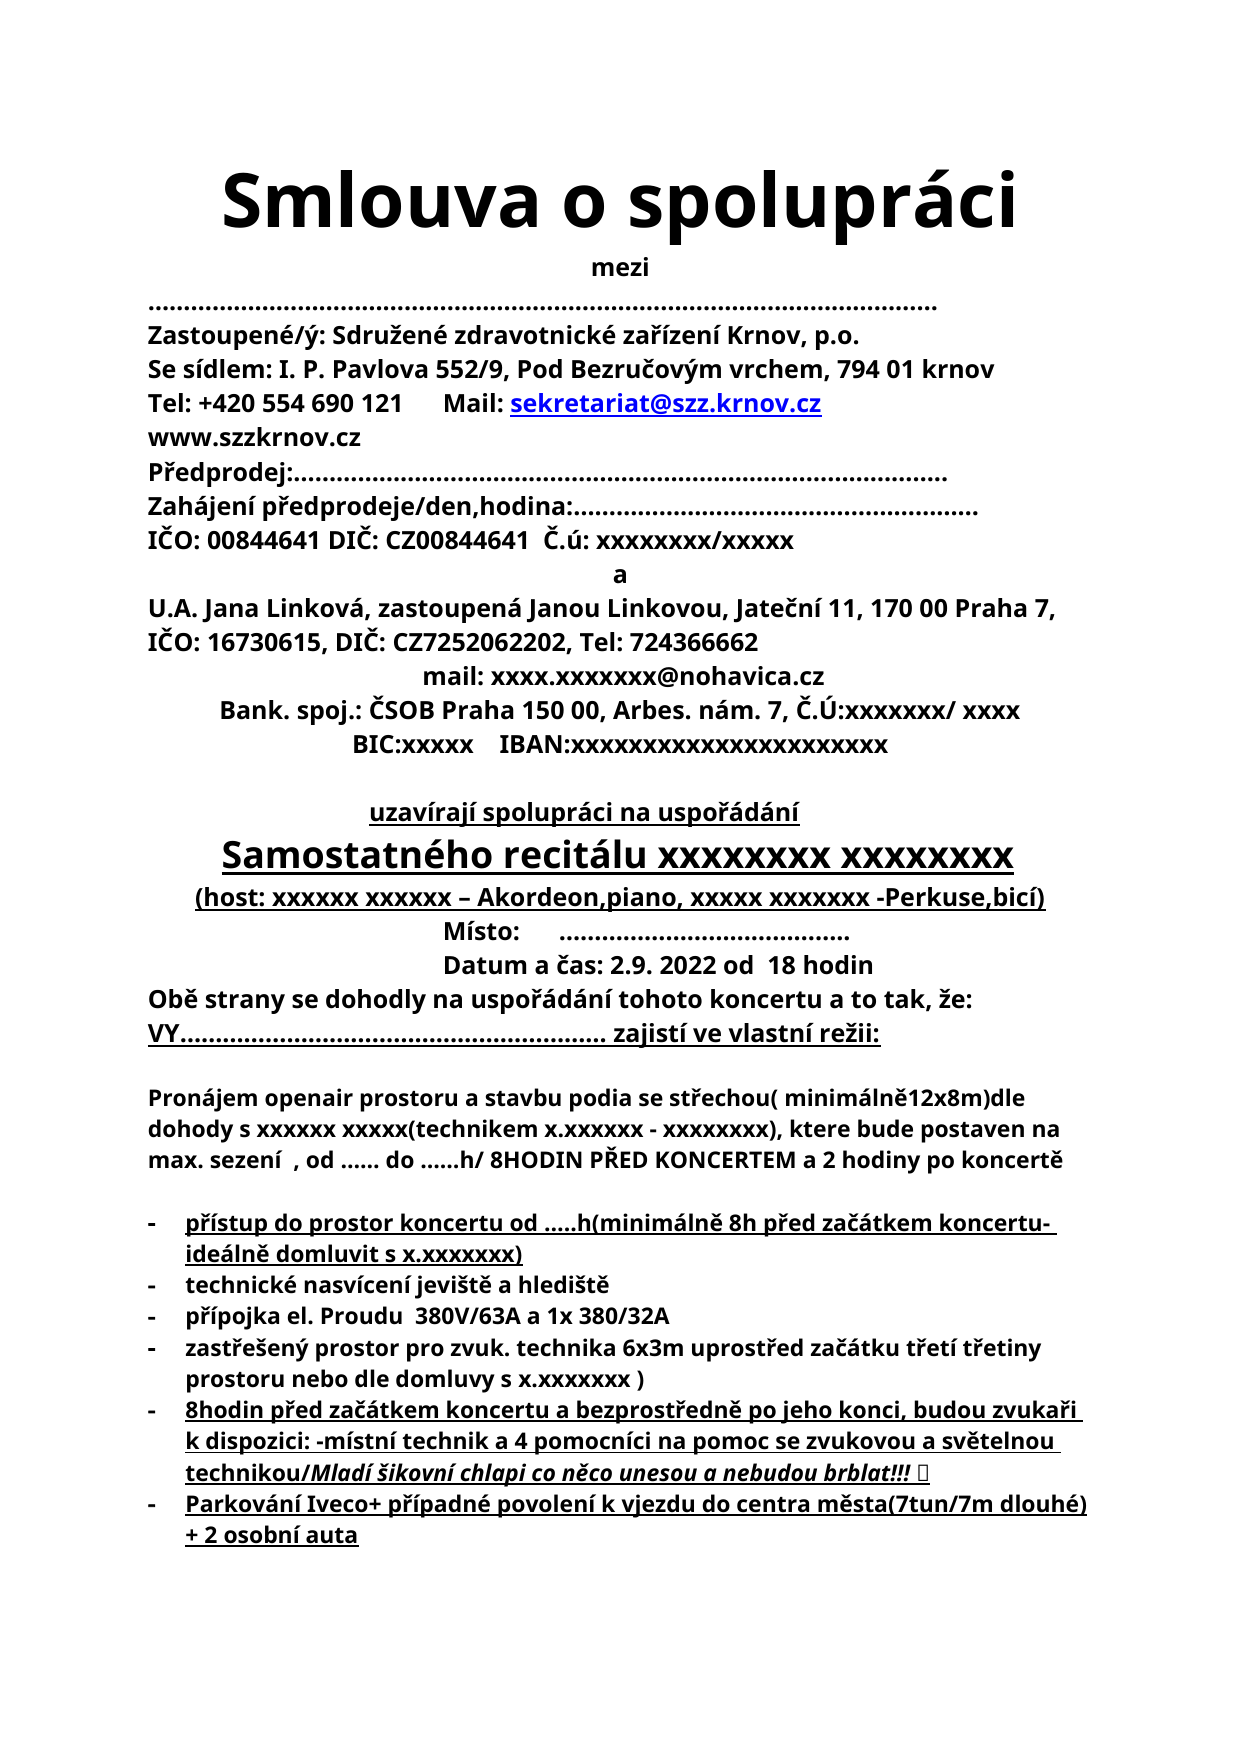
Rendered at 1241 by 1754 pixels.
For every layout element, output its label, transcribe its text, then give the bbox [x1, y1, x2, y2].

text BIC:xxxxx IBAN:xxxxxxxxxxxxxxxxxxxxxx [148, 727, 1093, 761]
list 8hodin před začátkem koncertu a bezprostředně po jeho konci, budou zvukaři k dispozici: -místní technik a 4 pomocníci na pomoc se zvukovou a světelnou technikou/Mladí šikovní chlapi co něco unesou a nebudou brblat!!!  [148, 1394, 1093, 1488]
text Samostatného recitálu xxxxxxxx xxxxxxxx [148, 829, 1093, 880]
text www.szzkrnov.cz [148, 420, 1093, 454]
list zastřešený prostor pro zvuk. technika 6x3m uprostřed začátku třetí třetiny prostoru nebo dle domluvy s x.xxxxxxx ) [148, 1331, 1093, 1394]
text a [148, 556, 1093, 590]
text ………………………………………………………………………………………………… [148, 284, 1093, 318]
text Datum a čas: 2.9. 2022 od 18 hodin [369, 948, 1093, 982]
list přípojka el. Proudu 380V/63A a 1x 380/32A [148, 1300, 1093, 1331]
text IČO: 00844641 DIČ: CZ00844641 Č.ú: xxxxxxxx/xxxxx [148, 522, 1093, 556]
text mail: xxxx.xxxxxxx@nohavica.cz [148, 658, 1093, 693]
text (host: xxxxxx xxxxxx – Akordeon,piano, xxxxx xxxxxxx -Perkuse,bicí) [148, 880, 1093, 914]
list technické nasvícení jeviště a hlediště [148, 1269, 1093, 1300]
list přístup do prostor koncertu od …..h(minimálně 8h před začátkem koncertu- ideálně domluvit s x.xxxxxxx) [148, 1206, 1093, 1269]
text Tel: +420 554 690 121 Mail: sekretariat@szz.krnov.cz [148, 386, 1093, 420]
text Pronájem openair prostoru a stavbu podia se střechou( minimálně12x8m)dle dohody s xxxxxx xxxxx(technikem x.xxxxxx - xxxxxxxx), ktere bude postaven na max. sezení , od …… do ……h/ 8HODIN PŘED KONCERTEM a 2 hodiny po koncertě [148, 1081, 1093, 1175]
text Obě strany se dohodly na uspořádání tohoto koncertu a to tak, že: [148, 982, 1093, 1016]
text U.A. Jana Linková, zastoupená Janou Linkovou, Jateční 11, 170 00 Praha 7, IČO: 16730615, DIČ: CZ7252062202, Tel: 724366662 [148, 590, 1093, 658]
list Parkování Iveco+ případné povolení k vjezdu do centra města(7tun/7m dlouhé) + 2 osobní auta [148, 1488, 1093, 1550]
subtitle uzavírají spolupráci na uspořádání [295, 795, 1093, 829]
text Místo: ………………………………….. [369, 914, 1093, 948]
text Předprodej:……………………………………………………………………………….. [148, 454, 1093, 488]
text Se sídlem: I. P. Pavlova 552/9, Pod Bezručovým vrchem, 794 01 krnov [148, 352, 1093, 386]
text Zahájení předprodeje/den,hodina:………………………………………………… [148, 488, 1093, 522]
text Zastoupené/ý: Sdružené zdravotnické zařízení Krnov, p.o. [148, 318, 1093, 352]
text Bank. spoj.: ČSOB Praha 150 00, Arbes. nám. 7, Č.Ú:xxxxxxx/ xxxx [148, 693, 1093, 727]
text VY…………………………………………………… zajistí ve vlastní režii: [148, 1016, 1093, 1050]
text mezi [148, 250, 1093, 284]
subtitle Smlouva o spolupráci [148, 148, 1093, 250]
